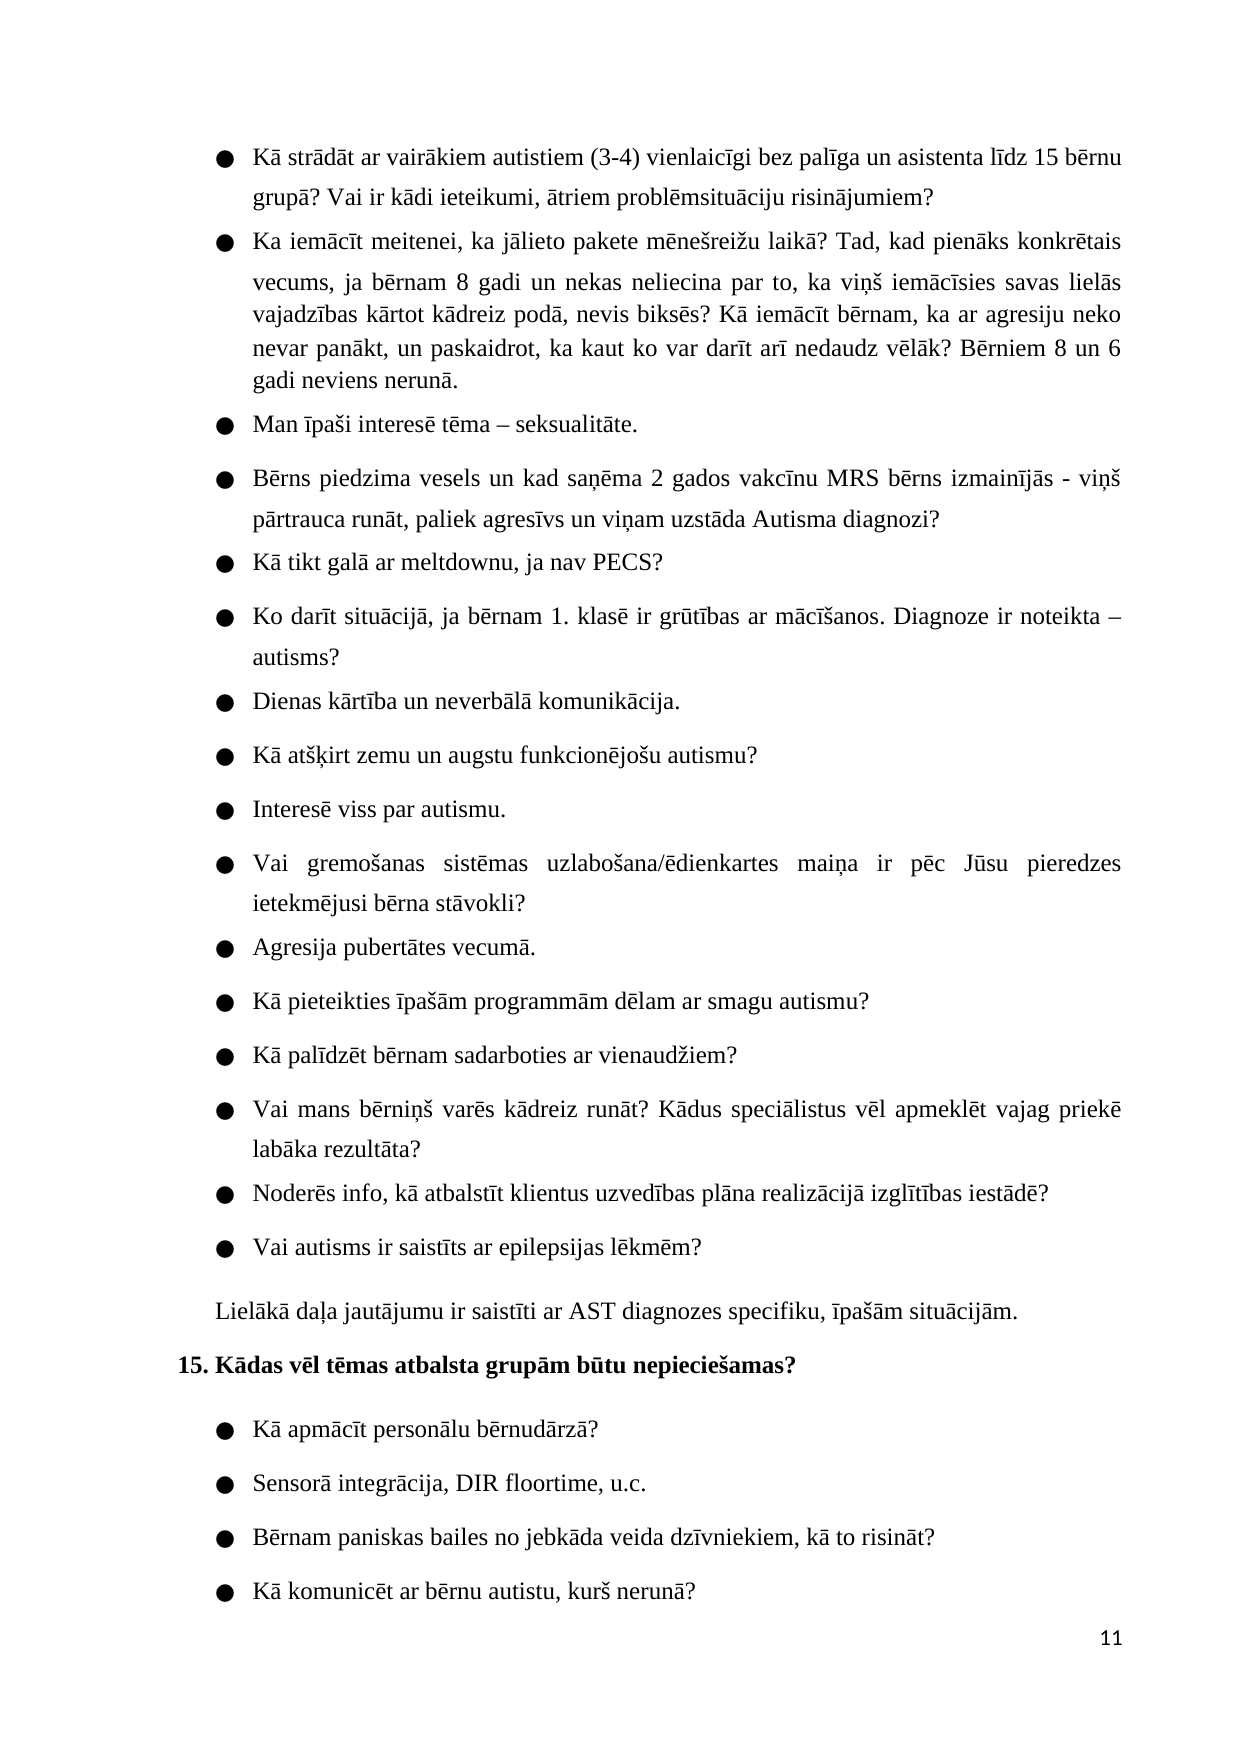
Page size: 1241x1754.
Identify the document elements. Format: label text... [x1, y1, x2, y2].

list Sensorā integrācija, DIR floortime, u.c. [215, 1458, 1122, 1505]
list Kā tikt galā ar meltdownu, ja nav PECS? [215, 537, 1122, 584]
list Ka iemācīt meitenei, ka jālieto pakete mēnešreižu laikā? Tad, kad pienāks konkrētais vecums, ja bērnam 8 gadi un nekas neliecina par to, ka viņš iemācīsies savas lielās vajadzības kārtot kādreiz podā, nevis biksēs? Kā iemācīt bērnam, ka ar agresiju neko nevar panākt, un paskaidrot, ka kaut ko var darīt arī nedaudz vēlāk? Bērniem 8 un 6 gadi neviens nerunā. [215, 215, 1122, 394]
text 15. Kādas vēl tēmas atbalsta grupām būtu nepieciešamas? [177, 1350, 1122, 1379]
list Noderēs info, kā atbalstīt klientus uzvedības plāna realizācijā izglītības iestādē? [215, 1167, 1122, 1214]
list Kā strādāt ar vairākiem autistiem (3-4) vienlaicīgi bez palīga un asistenta līdz 15 bērnu grupā? Vai ir kādi ieteikumi, ātriem problēmsituāciju risinājumiem? [215, 131, 1122, 211]
list Bērnam paniskas bailes no jebkāda veida dzīvniekiem, kā to risināt? [215, 1512, 1122, 1559]
text Lielākā daļa jautājumu ir saistīti ar AST diagnozes specifiku, īpašām situācijām. [215, 1296, 1122, 1325]
list Vai mans bērniņš varēs kādreiz runāt? Kādus speciālistus vēl apmeklēt vajag priekē labāka rezultāta? [215, 1083, 1122, 1163]
list Interesē viss par autismu. [215, 783, 1122, 830]
list Bērns piedzima vesels un kad saņēma 2 gados vakcīnu MRS bērns izmainījās - viņš pārtrauca runāt, paliek agresīvs un viņam uzstāda Autisma diagnozi? [215, 453, 1122, 533]
list Kā pieteikties īpašām programmām dēlam ar smagu autismu? [215, 975, 1122, 1022]
list Kā apmācīt personālu bērnudārzā? [215, 1404, 1122, 1451]
list Man īpaši interesē tēma – seksualitāte. [215, 399, 1122, 446]
list Agresija pubertātes vecumā. [215, 921, 1122, 968]
list Vai gremošanas sistēmas uzlabošana/ēdienkartes maiņa ir pēc Jūsu pieredzes ietekmējusi bērna stāvokli? [215, 837, 1122, 917]
list Vai autisms ir saistīts ar epilepsijas lēkmēm? [215, 1221, 1122, 1268]
list Kā palīdzēt bērnam sadarboties ar vienaudžiem? [215, 1029, 1122, 1076]
list Dienas kārtība un neverbālā komunikācija. [215, 675, 1122, 722]
list Ko darīt situācijā, ja bērnam 1. klasē ir grūtības ar mācīšanos. Diagnoze ir noteikta – autisms? [215, 591, 1122, 671]
list Kā komunicēt ar bērnu autistu, kurš nerunā? [215, 1566, 1122, 1613]
list Kā atšķirt zemu un augstu funkcionējošu autismu? [215, 729, 1122, 776]
